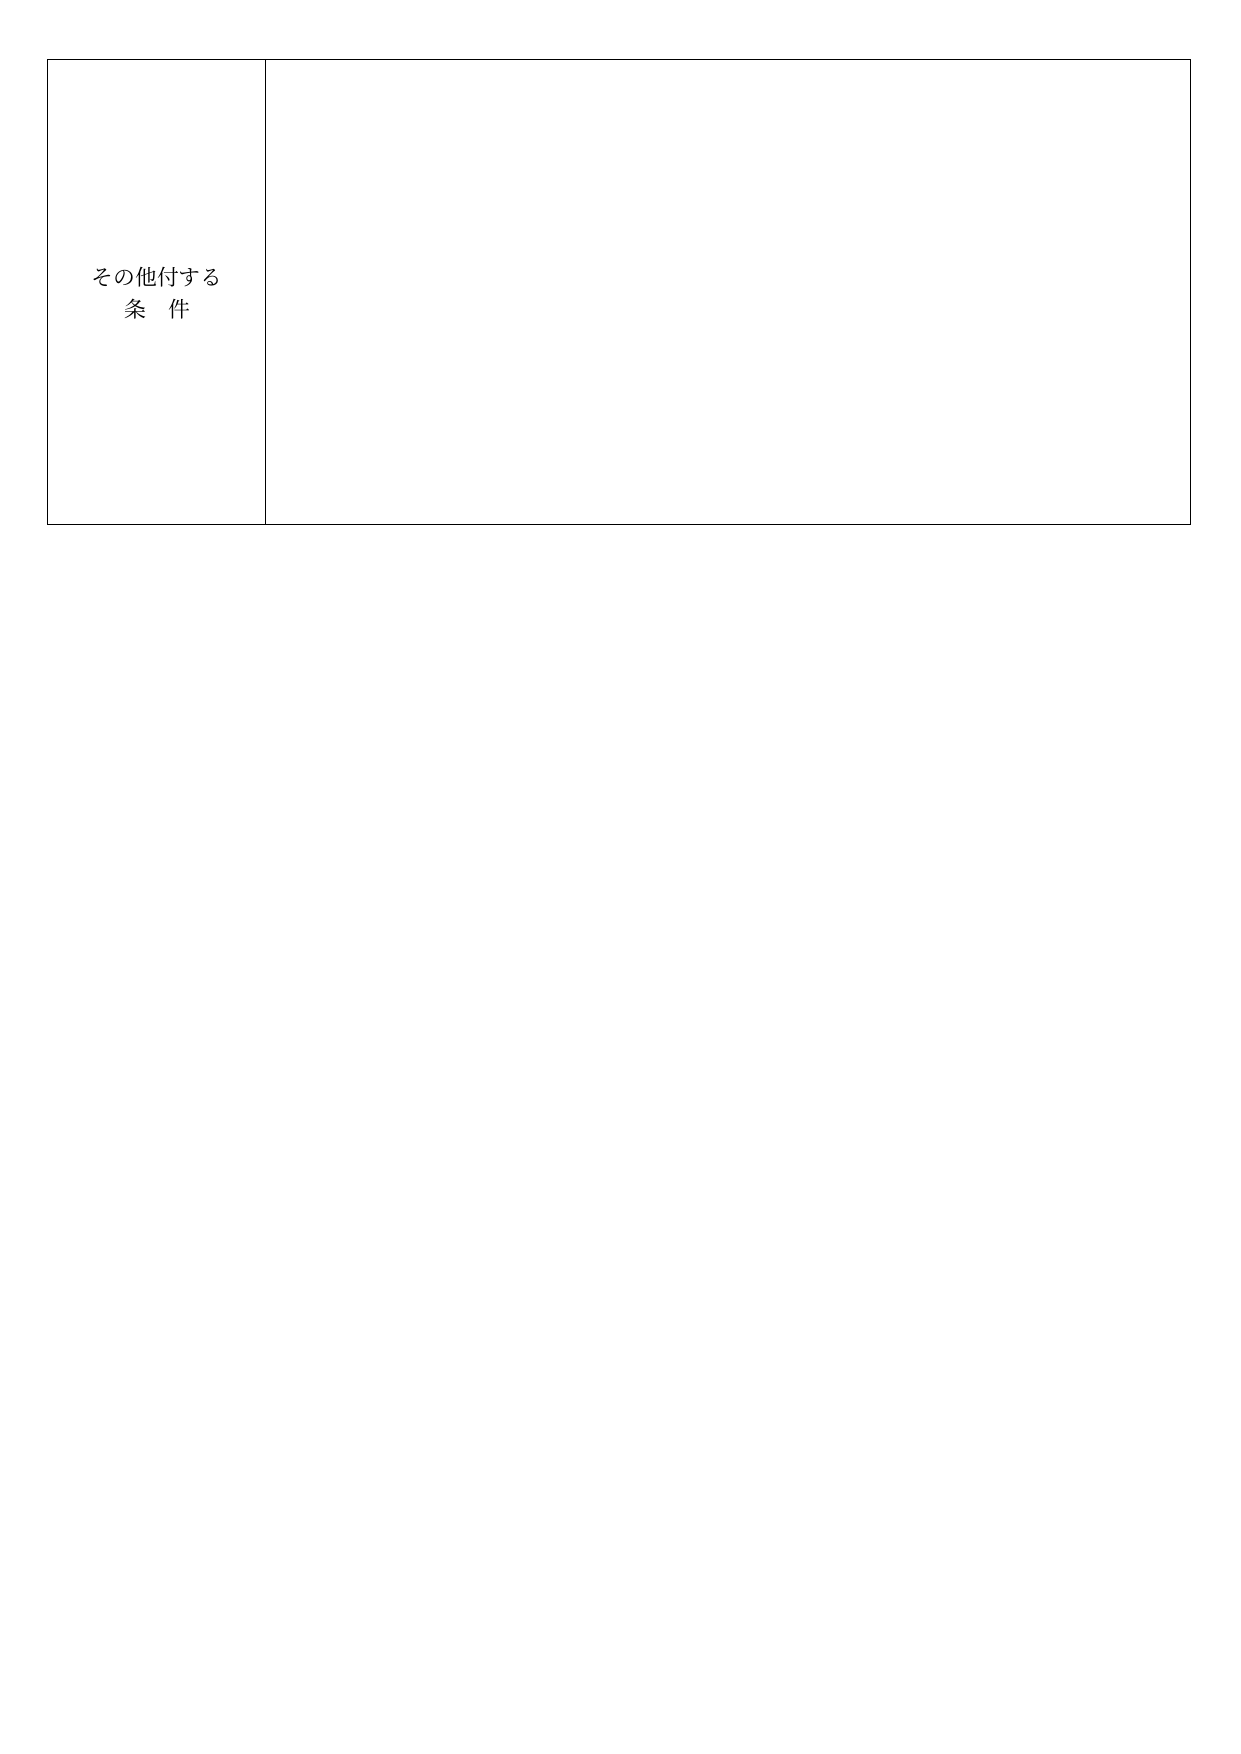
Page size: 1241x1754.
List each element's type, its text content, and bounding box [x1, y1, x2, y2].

table_cell その他付する 条 件 [48, 60, 265, 524]
table_cell [266, 60, 1190, 524]
